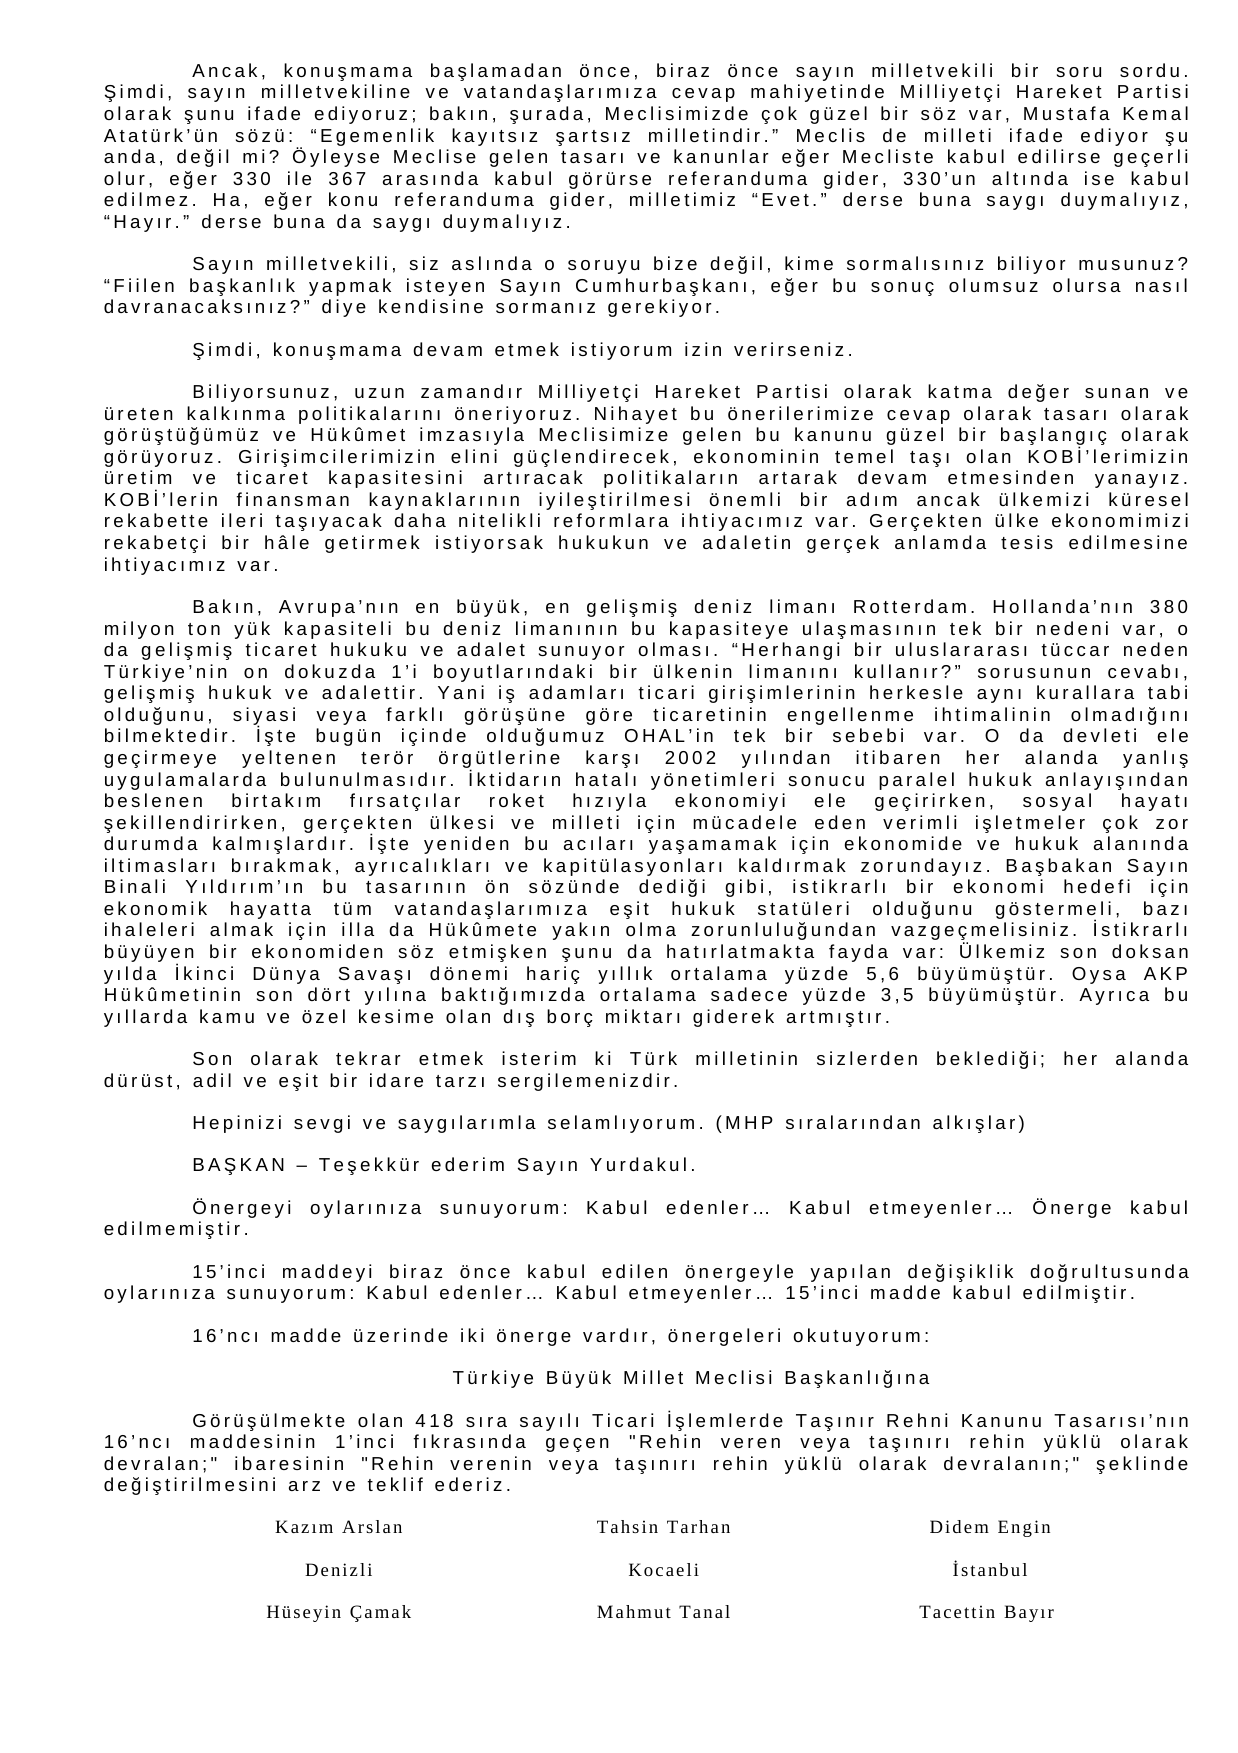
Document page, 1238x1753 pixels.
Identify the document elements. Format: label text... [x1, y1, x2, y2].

text Sayın milletvekili, siz aslında o soruyu bize değil, kime sormalısınız biliyor musunuz? “Fiilen başkanlık yapmak isteyen Sayın Cumhurbaşkanı, eğer bu sonuç olumsuz olursa nasıl davranacaksınız?” diye kendisine sormanız gerekiyor. [103, 253, 1190, 318]
text BAŞKAN – Teşekkür ederim Sayın Yurdakul. [103, 1154, 1190, 1176]
text Türkiye Büyük Millet Meclisi Başkanlığına [103, 1367, 1190, 1388]
text Bakın, Avrupa’nın en büyük, en gelişmiş deniz limanı Rotterdam. Hollanda’nın 380 milyon ton yük kapasiteli bu deniz limanının bu kapasiteye ulaşmasının tek bir nedeni var, o da gelişmiş ticaret hukuku ve adalet sunuyor olması. “Herhangi bir uluslararası tüccar neden Türkiye’nin on dokuzda 1’i boyutlarındaki bir ülkenin limanını kullanır?” sorusunun cevabı, gelişmiş hukuk ve adalettir. Yani iş adamları ticari girişimlerinin herkesle aynı kurallara tabi olduğunu, siyasi veya farklı görüşüne göre ticaretinin engellenme ihtimalinin olmadığını bilmektedir. İşte bugün içinde olduğumuz OHAL’in tek bir sebebi var. O da devleti ele geçirmeye yeltenen terör örgütlerine karşı 2002 yılından itibaren her alanda yanlış uygulamalarda bulunulmasıdır. İktidarın hatalı yönetimleri sonucu paralel hukuk anlayışından beslenen birtakım fırsatçılar roket hızıyla ekonomiyi ele geçirirken, sosyal hayatı şekillendirirken, gerçekten ülkesi ve milleti için mücadele eden verimli işletmeler çok zor durumda kalmışlardır. İşte yeniden bu acıları yaşamamak için ekonomide ve hukuk alanında iltimasları bırakmak, ayrıcalıkları ve kapitülasyonları kaldırmak zorundayız. Başbakan Sayın Binali Yıldırım’ın bu tasarının ön sözünde dediği gibi, istikrarlı bir ekonomi hedefi için ekonomik hayatta tüm vatandaşlarımıza eşit hukuk statüleri olduğunu göstermeli, bazı ihaleleri almak için illa da Hükûmete yakın olma zorunluluğundan vazgeçmelisiniz. İstikrarlı büyüyen bir ekonomiden söz etmişken şunu da hatırlatmakta fayda var: Ülkemiz son doksan yılda İkinci Dünya Savaşı dönemi hariç yıllık ortalama yüzde 5,6 büyümüştür. Oysa AKP Hükûmetinin son dört yılına baktığımızda ortalama sadece yüzde 3,5 büyümüştür. Ayrıca bu yıllarda kamu ve özel kesime olan dış borç miktarı giderek artmıştır. [103, 596, 1190, 1027]
text Biliyorsunuz, uzun zamandır Milliyetçi Hareket Partisi olarak katma değer sunan ve üreten kalkınma politikalarını öneriyoruz. Nihayet bu önerilerimize cevap olarak tasarı olarak görüştüğümüz ve Hükûmet imzasıyla Meclisimize gelen bu kanunu güzel bir başlangıç olarak görüyoruz. Girişimcilerimizin elini güçlendirecek, ekonominin temel taşı olan KOBİ’lerimizin üretim ve ticaret kapasitesini artıracak politikaların artarak devam etmesinden yanayız. KOBİ’lerin finansman kaynaklarının iyileştirilmesi önemli bir adım ancak ülkemizi küresel rekabette ileri taşıyacak daha nitelikli reformlara ihtiyacımız var. Gerçekten ülke ekonomimizi rekabetçi bir hâle getirmek istiyorsak hukukun ve adaletin gerçek anlamda tesis edilmesine ihtiyacımız var. [103, 381, 1190, 575]
text Son olarak tekrar etmek isterim ki Türk milletinin sizlerden beklediği; her alanda dürüst, adil ve eşit bir idare tarzı sergilemenizdir. [103, 1048, 1190, 1091]
text Şimdi, konuşmama devam etmek istiyorum izin verirseniz. [103, 338, 1190, 360]
text 15’inci maddeyi biraz önce kabul edilen önergeyle yapılan değişiklik doğrultusunda oylarınıza sunuyorum: Kabul edenler… Kabul etmeyenler… 15’inci madde kabul edilmiştir. [103, 1261, 1190, 1304]
text 16’ncı madde üzerinde iki önerge vardır, önergeleri okutuyorum: [103, 1324, 1190, 1346]
text Ancak, konuşmama başlamadan önce, biraz önce sayın milletvekili bir soru sordu. Şimdi, sayın milletvekiline ve vatandaşlarımıza cevap mahiyetinde Milliyetçi Hareket Partisi olarak şunu ifade ediyoruz; bakın, şurada, Meclisimizde çok güzel bir söz var, Mustafa Kemal Atatürk’ün sözü: “Egemenlik kayıtsız şartsız milletindir.” Meclis de milleti ifade ediyor şu anda, değil mi? Öyleyse Meclise gelen tasarı ve kanunlar eğer Mecliste kabul edilirse geçerli olur, eğer 330 ile 367 arasında kabul görürse referanduma gider, 330’un altında ise kabul edilmez. Ha, eğer konu referanduma gider, milletimiz “Evet.” derse buna saygı duymalıyız, “Hayır.” derse buna da saygı duymalıyız. [103, 60, 1190, 232]
text Denizli Kocaeli İstanbul [103, 1559, 1190, 1580]
text Önergeyi oylarınıza sunuyorum: Kabul edenler… Kabul etmeyenler… Önerge kabul edilmemiştir. [103, 1197, 1190, 1240]
text Hüseyin Çamak Mahmut Tanal Tacettin Bayır [103, 1601, 1190, 1623]
text Kazım Arslan Tahsin Tarhan Didem Engin [103, 1516, 1190, 1538]
text Görüşülmekte olan 418 sıra sayılı Ticari İşlemlerde Taşınır Rehni Kanunu Tasarısı’nın 16’ncı maddesinin 1’inci fıkrasında geçen "Rehin veren veya taşınırı rehin yüklü olarak devralan;" ibaresinin "Rehin verenin veya taşınırı rehin yüklü olarak devralanın;" şeklinde değiştirilmesini arz ve teklif ederiz. [103, 1409, 1190, 1496]
text Hepinizi sevgi ve saygılarımla selamlıyorum. (MHP sıralarından alkışlar) [103, 1112, 1190, 1133]
